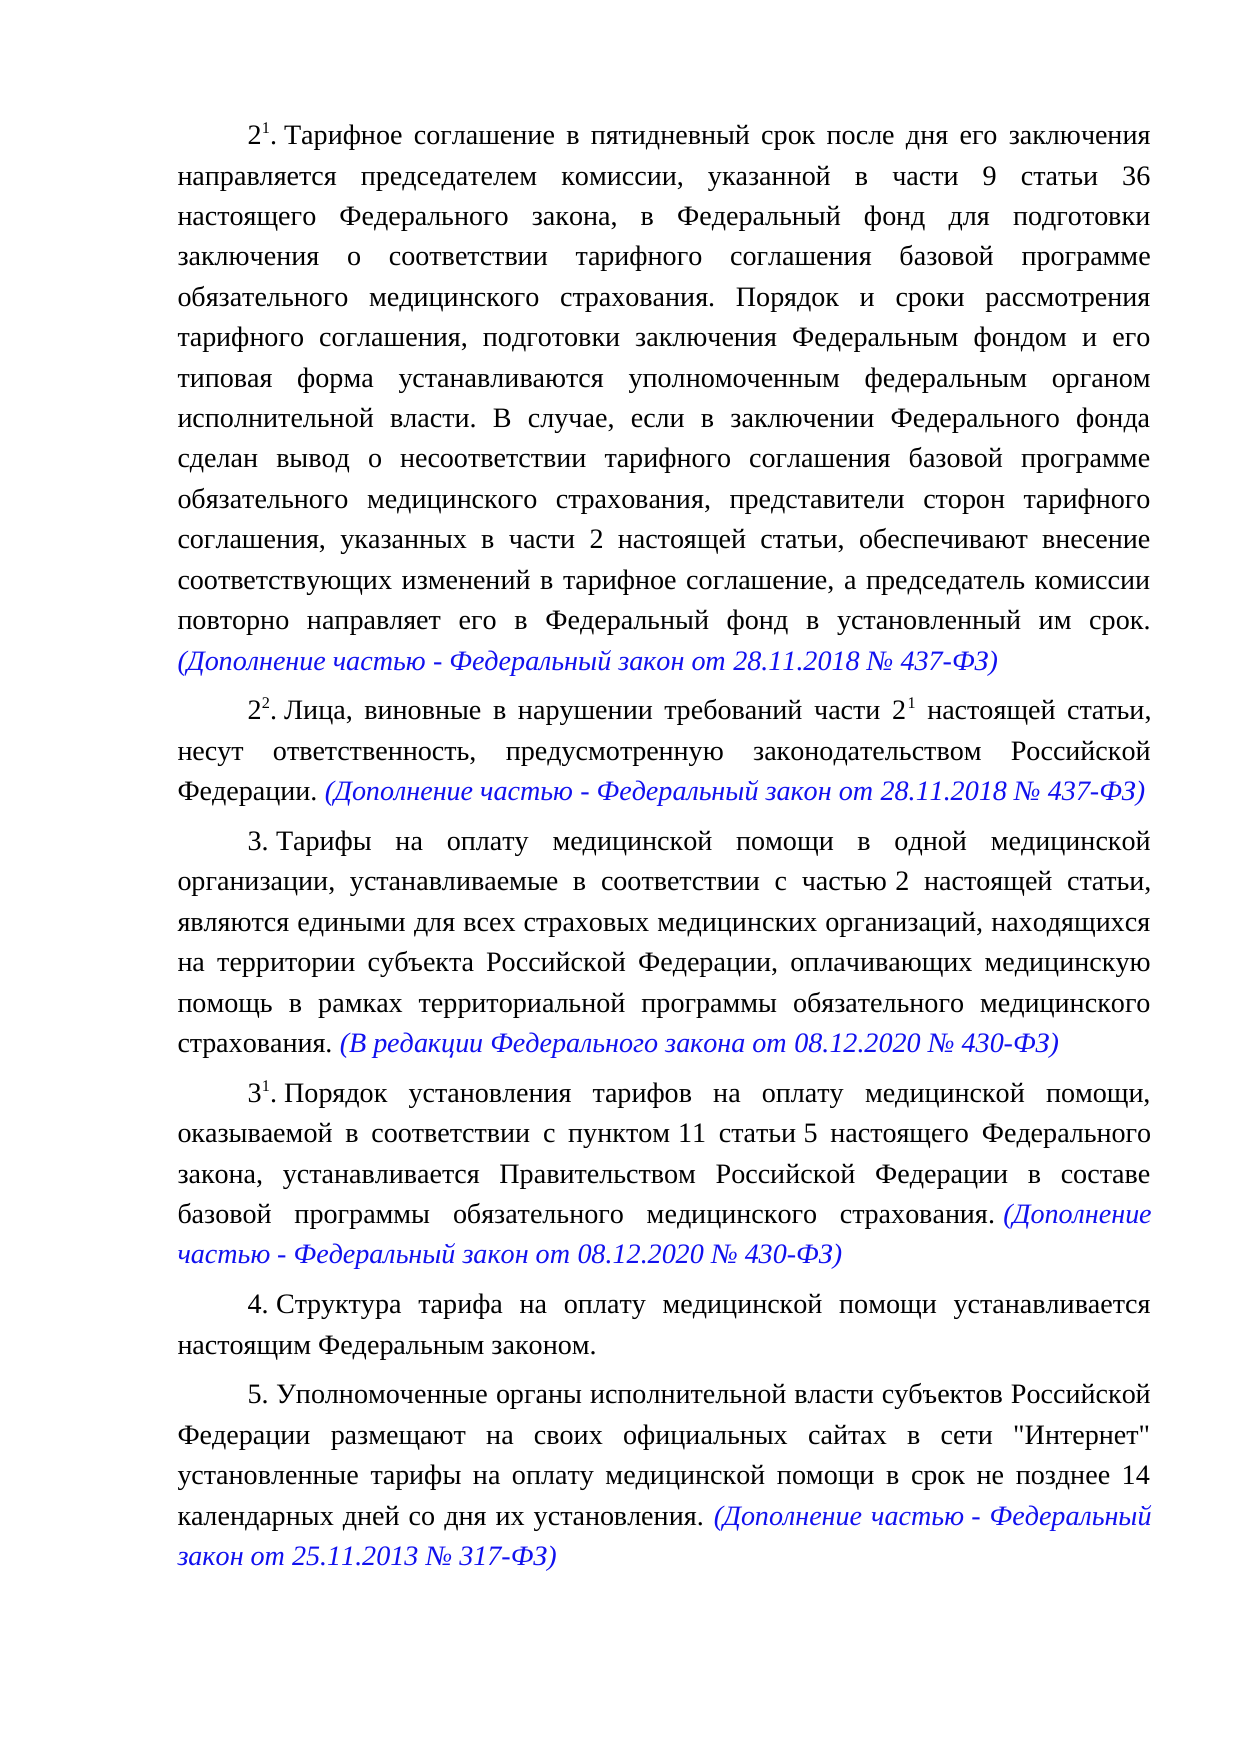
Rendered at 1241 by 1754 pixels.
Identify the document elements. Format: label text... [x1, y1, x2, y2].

text 21. Тарифное соглашение в пятидневный срок после дня его заключения направляется председателем комиссии, указанной в части 9 статьи 36 настоящего Федерального закона, в Федеральный фонд для подготовки заключения о соответствии тарифного соглашения базовой программе обязательного медицинского страхования. Порядок и сроки рассмотрения тарифного соглашения, подготовки заключения Федеральным фондом и его типовая форма устанавливаются уполномоченным федеральным органом исполнительной власти. В случае, если в заключении Федерального фонда сделан вывод о несоответствии тарифного соглашения базовой программе обязательного медицинского страхования, представители сторон тарифного соглашения, указанных в части 2 настоящей статьи, обеспечивают внесение соответствующих изменений в тарифное соглашение, а председатель комиссии повторно направляет его в Федеральный фонд в установленный им срок. (Дополнение частью - Федеральный закон от 28.11.2018 № 437-ФЗ) [177, 118, 1152, 676]
text 31. Порядок установления тарифов на оплату медицинской помощи, оказываемой в соответствии с пунктом 11 статьи 5 настоящего Федерального закона, устанавливается Правительством Российской Федерации в составе базовой программы обязательного медицинского страхования. (Дополнение частью - Федеральный закон от 08.12.2020 № 430-ФЗ) [177, 1076, 1152, 1270]
text 22. Лица, виновные в нарушении требований части 21 настоящей статьи, несут ответственность, предусмотренную законодательством Российской Федерации. (Дополнение частью - Федеральный закон от 28.11.2018 № 437-ФЗ) [177, 693, 1152, 807]
text 5. Уполномоченные органы исполнительной власти субъектов Российской Федерации размещают на своих официальных сайтах в сети "Интернет" установленные тарифы на оплату медицинской помощи в срок не позднее 14 календарных дней со дня их установления. (Дополнение частью - Федеральный закон от 25.11.2013 № 317-ФЗ) [177, 1377, 1152, 1572]
text 4. Структура тарифа на оплату медицинской помощи устанавливается настоящим Федеральным законом. [177, 1287, 1152, 1360]
text 3. Тарифы на оплату медицинской помощи в одной медицинской организации, устанавливаемые в соответствии с частью 2 настоящей статьи, являются едиными для всех страховых медицинских организаций, находящихся на территории субъекта Российской Федерации, оплачивающих медицинскую помощь в рамках территориальной программы обязательного медицинского страхования. (В редакции Федерального закона от 08.12.2020 № 430-ФЗ) [177, 824, 1152, 1058]
